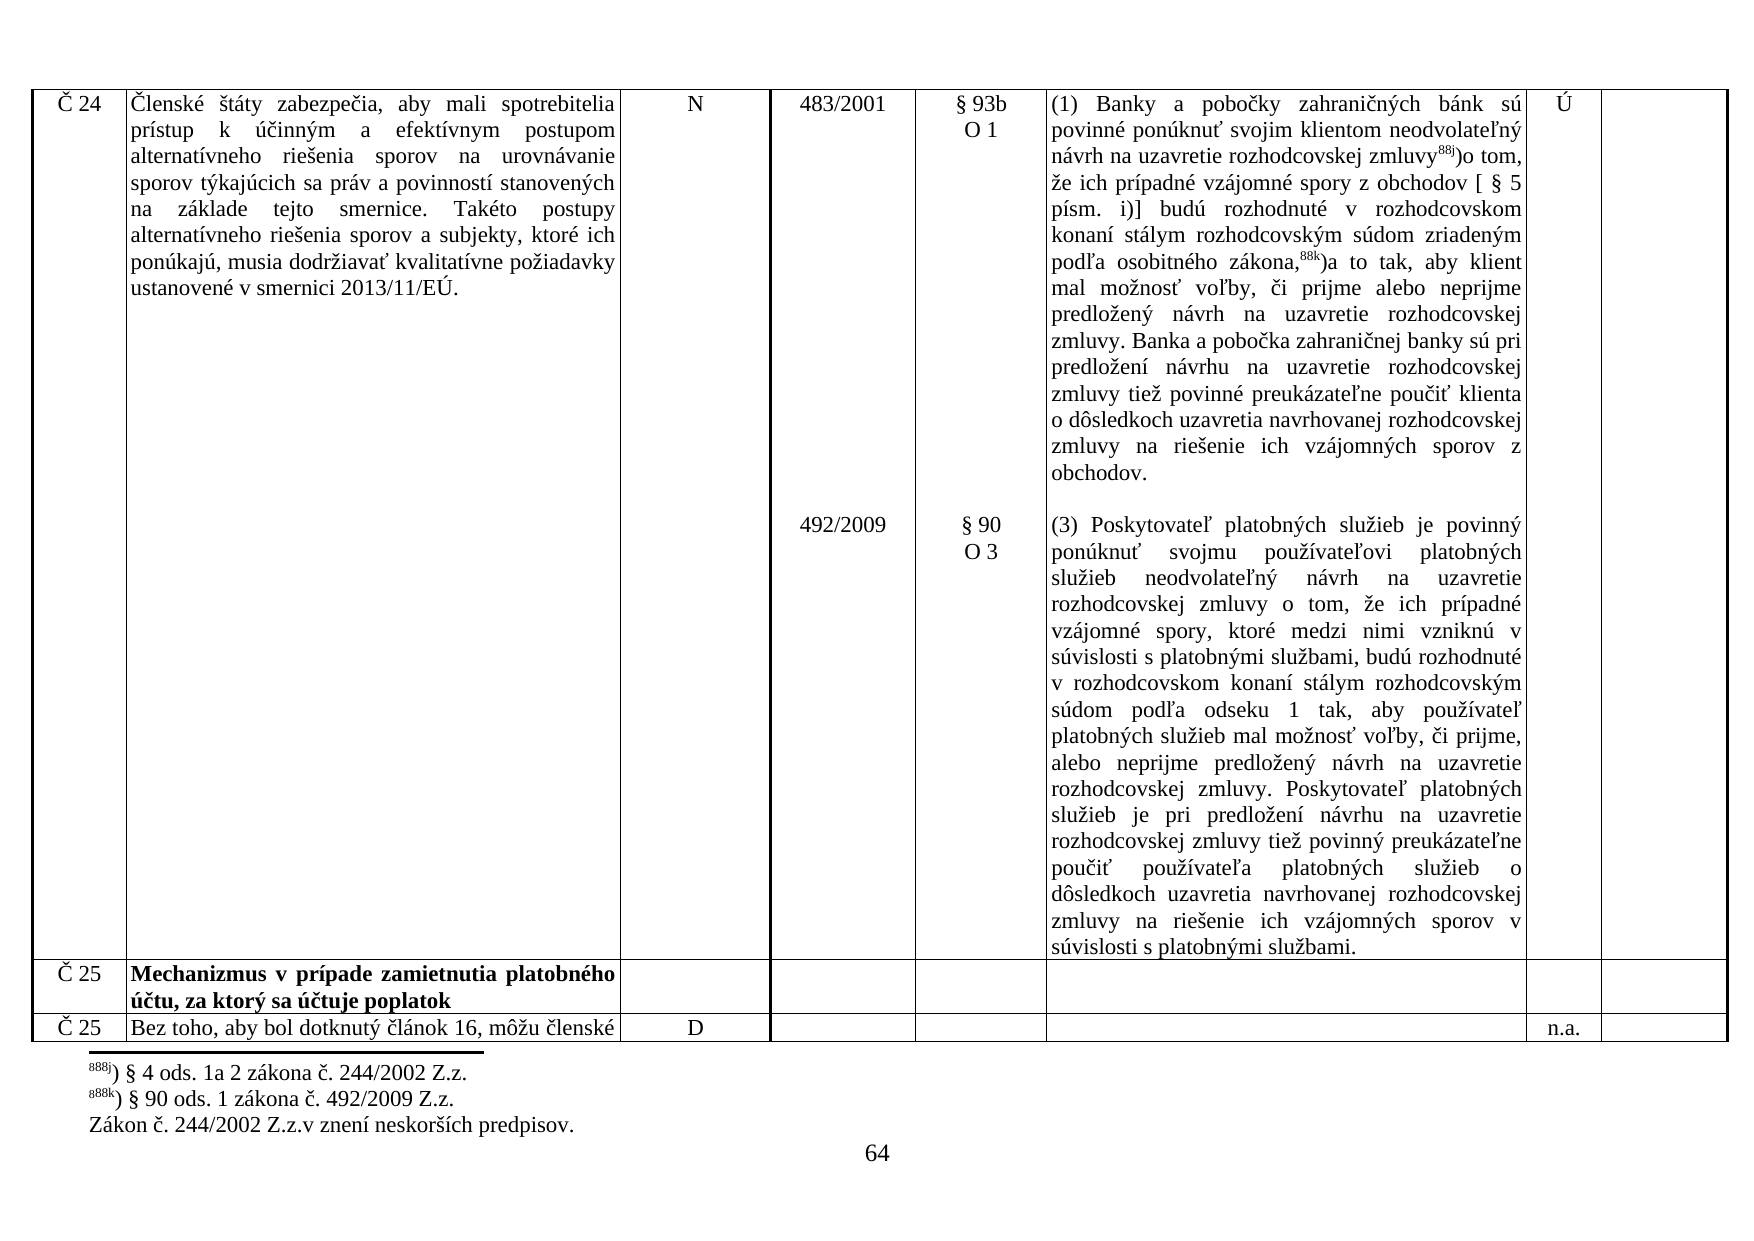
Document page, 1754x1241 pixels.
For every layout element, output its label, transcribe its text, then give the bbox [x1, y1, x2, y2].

table_cell [916, 960, 1046, 1013]
table_cell Mechanizmus v prípade zamietnutia platobného účtu, za ktorý sa účtuje poplatok [127, 960, 620, 1013]
table_cell [916, 1014, 1046, 1041]
table_cell [1047, 1014, 1526, 1041]
table_cell [1602, 1014, 1726, 1041]
table_cell [1602, 960, 1726, 1013]
table_cell [1602, 90, 1726, 959]
table_cell Č 25 [34, 960, 126, 1013]
table_cell N [621, 90, 769, 959]
table_cell (1) Banky a pobočky zahraničných bánk sú povinné ponúknuť svojim klientom neodvolateľný návrh na uzavretie rozhodcovskej zmluvy88j)o tom, že ich prípadné vzájomné spory z obchodov [ § 5 písm. i)] budú rozhodnuté v rozhodcovskom konaní stálym rozhodcovským súdom zriadeným podľa osobitného zákona,88k)a to tak, aby klient mal možnosť voľby, či prijme alebo neprijme predložený návrh na uzavretie rozhodcovskej zmluvy. Banka a pobočka zahraničnej banky sú pri predložení návrhu na uzavretie rozhodcovskej zmluvy tiež povinné preukázateľne poučiť klienta o dôsledkoch uzavretia navrhovanej rozhodcovskej zmluvy na riešenie ich vzájomných sporov z obchodov. (3) Poskytovateľ platobných služieb je povinný ponúknuť svojmu používateľovi platobných služieb neodvolateľný návrh na uzavretie rozhodcovskej zmluvy o tom, že ich prípadné vzájomné spory, ktoré medzi nimi vzniknú v súvislosti s platobnými službami, budú rozhodnuté v rozhodcovskom konaní stálym rozhodcovským súdom podľa odseku 1 tak, aby používateľ platobných služieb mal možnosť voľby, či prijme, alebo neprijme predložený návrh na uzavretie rozhodcovskej zmluvy. Poskytovateľ platobných služieb je pri predložení návrhu na uzavretie rozhodcovskej zmluvy tiež povinný preukázateľne poučiť používateľa platobných služieb o dôsledkoch uzavretia navrhovanej rozhodcovskej zmluvy na riešenie ich vzájomných sporov v súvislosti s platobnými službami. [1047, 90, 1526, 959]
table_cell [772, 960, 915, 1013]
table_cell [127, 1014, 620, 1041]
table_cell D [621, 1014, 769, 1041]
table_cell [772, 1014, 915, 1041]
table_cell 483/2001 492/2009 [772, 90, 915, 959]
table_cell [621, 960, 769, 1013]
table_cell Č 24 [34, 90, 126, 959]
table_cell Č 25 [34, 1014, 126, 1041]
table_cell Členské štáty zabezpečia, aby mali spotrebitelia prístup k účinným a efektívnym postupom alternatívneho riešenia sporov na urovnávanie sporov týkajúcich sa práv a povinností stanovených na základe tejto smernice. Takéto postupy alternatívneho riešenia sporov a subjekty, ktoré ich ponúkajú, musia dodržiavať kvalitatívne požiadavky ustanovené v smernici 2013/11/EÚ. [127, 90, 620, 959]
table_cell [1527, 960, 1601, 1013]
table_cell § 93b O 1 § 90 O 3 [916, 90, 1046, 959]
table_cell Ú [1527, 90, 1601, 959]
table_cell n.a. [1527, 1014, 1601, 1041]
table_cell [1047, 960, 1526, 1013]
